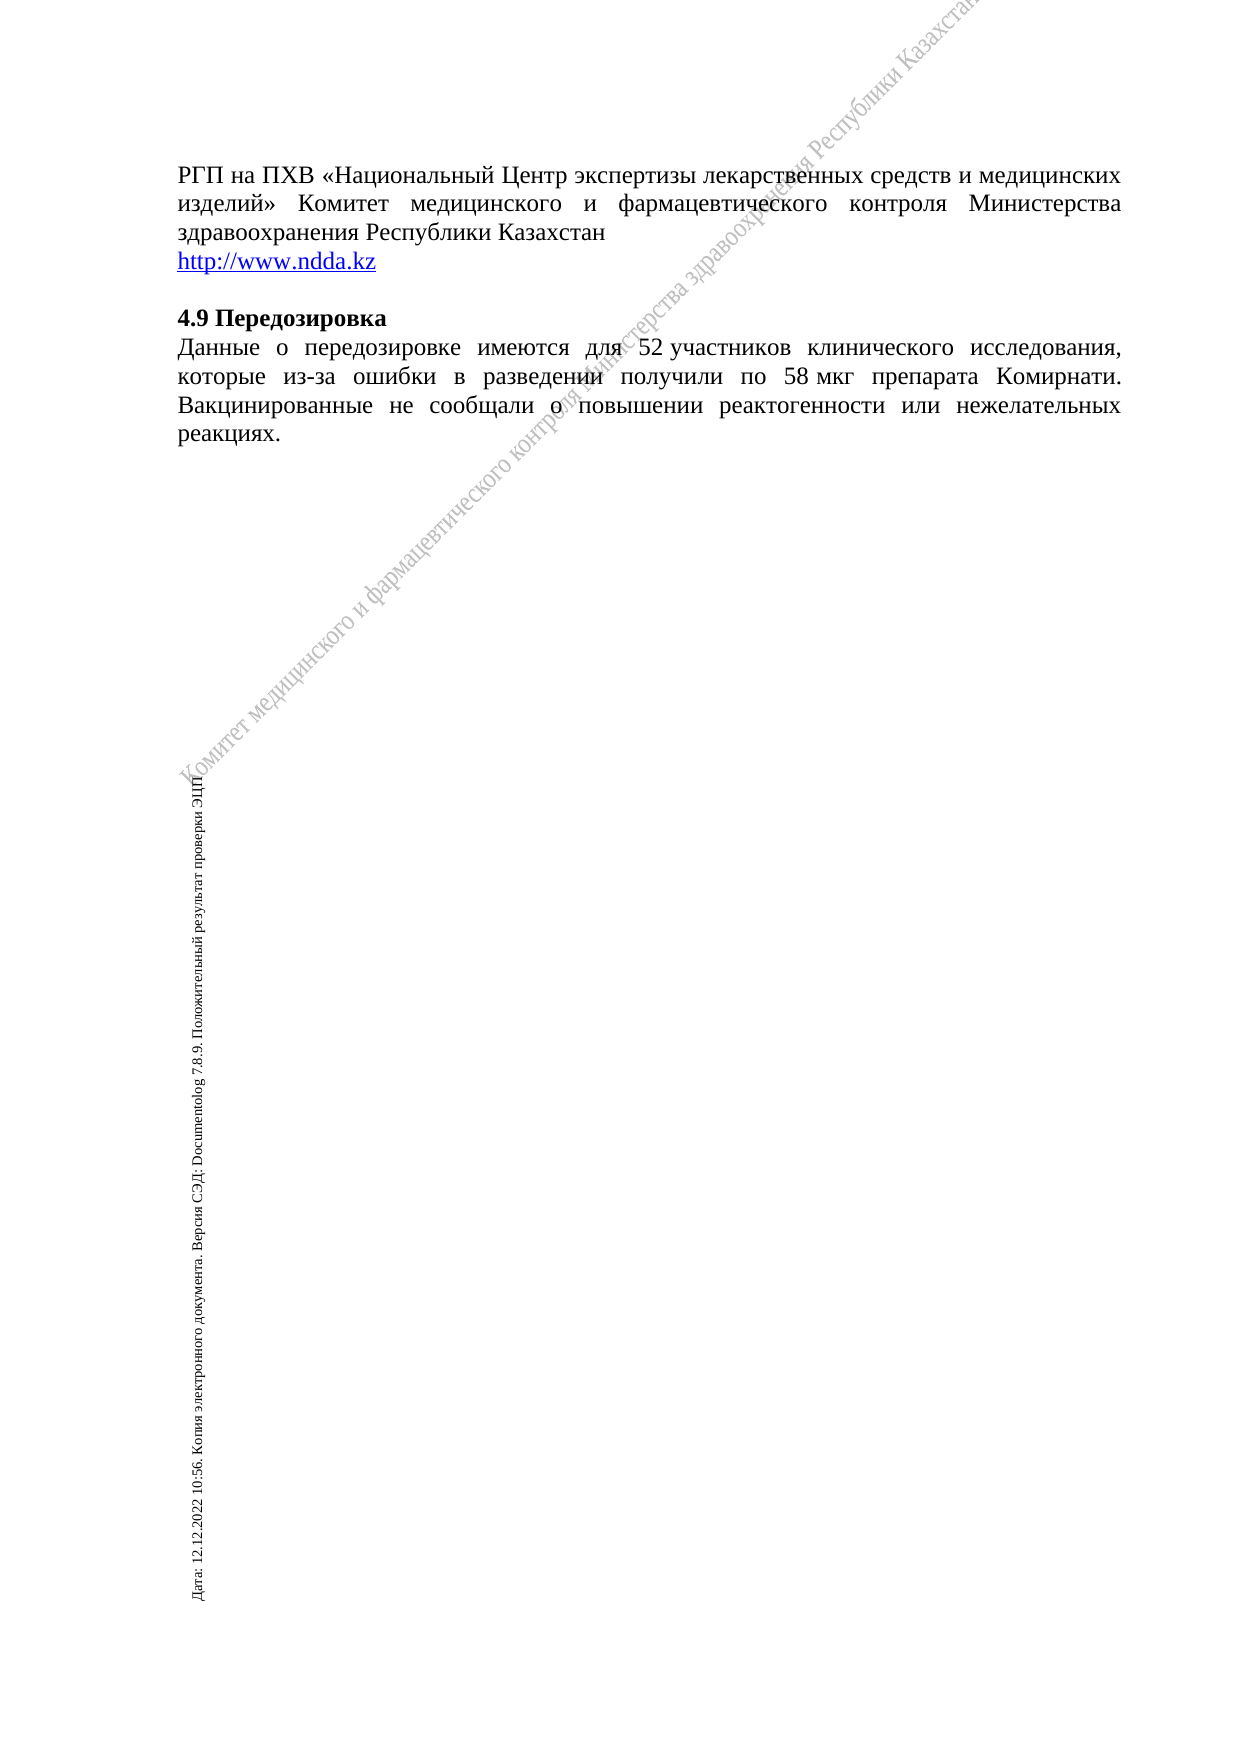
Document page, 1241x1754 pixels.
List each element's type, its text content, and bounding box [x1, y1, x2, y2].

text РГП на ПХВ «Национальный Центр экспертизы лекарственных средств и медицинских изделий» Комитет медицинского и фармацевтического контроля Министерства здравоохранения Республики Казахстан [177, 160, 1122, 246]
text http://www.ndda.kz [177, 246, 1122, 275]
text Данные о передозировке имеются для 52 участников клинического исследования, которые из-за ошибки в разведении получили по 58 мкг препарата Комирнати. Вакцинированные не сообщали о повышении реактогенности или нежелательных реакциях. [177, 332, 1122, 447]
text 4.9 Передозировка [177, 303, 1122, 332]
